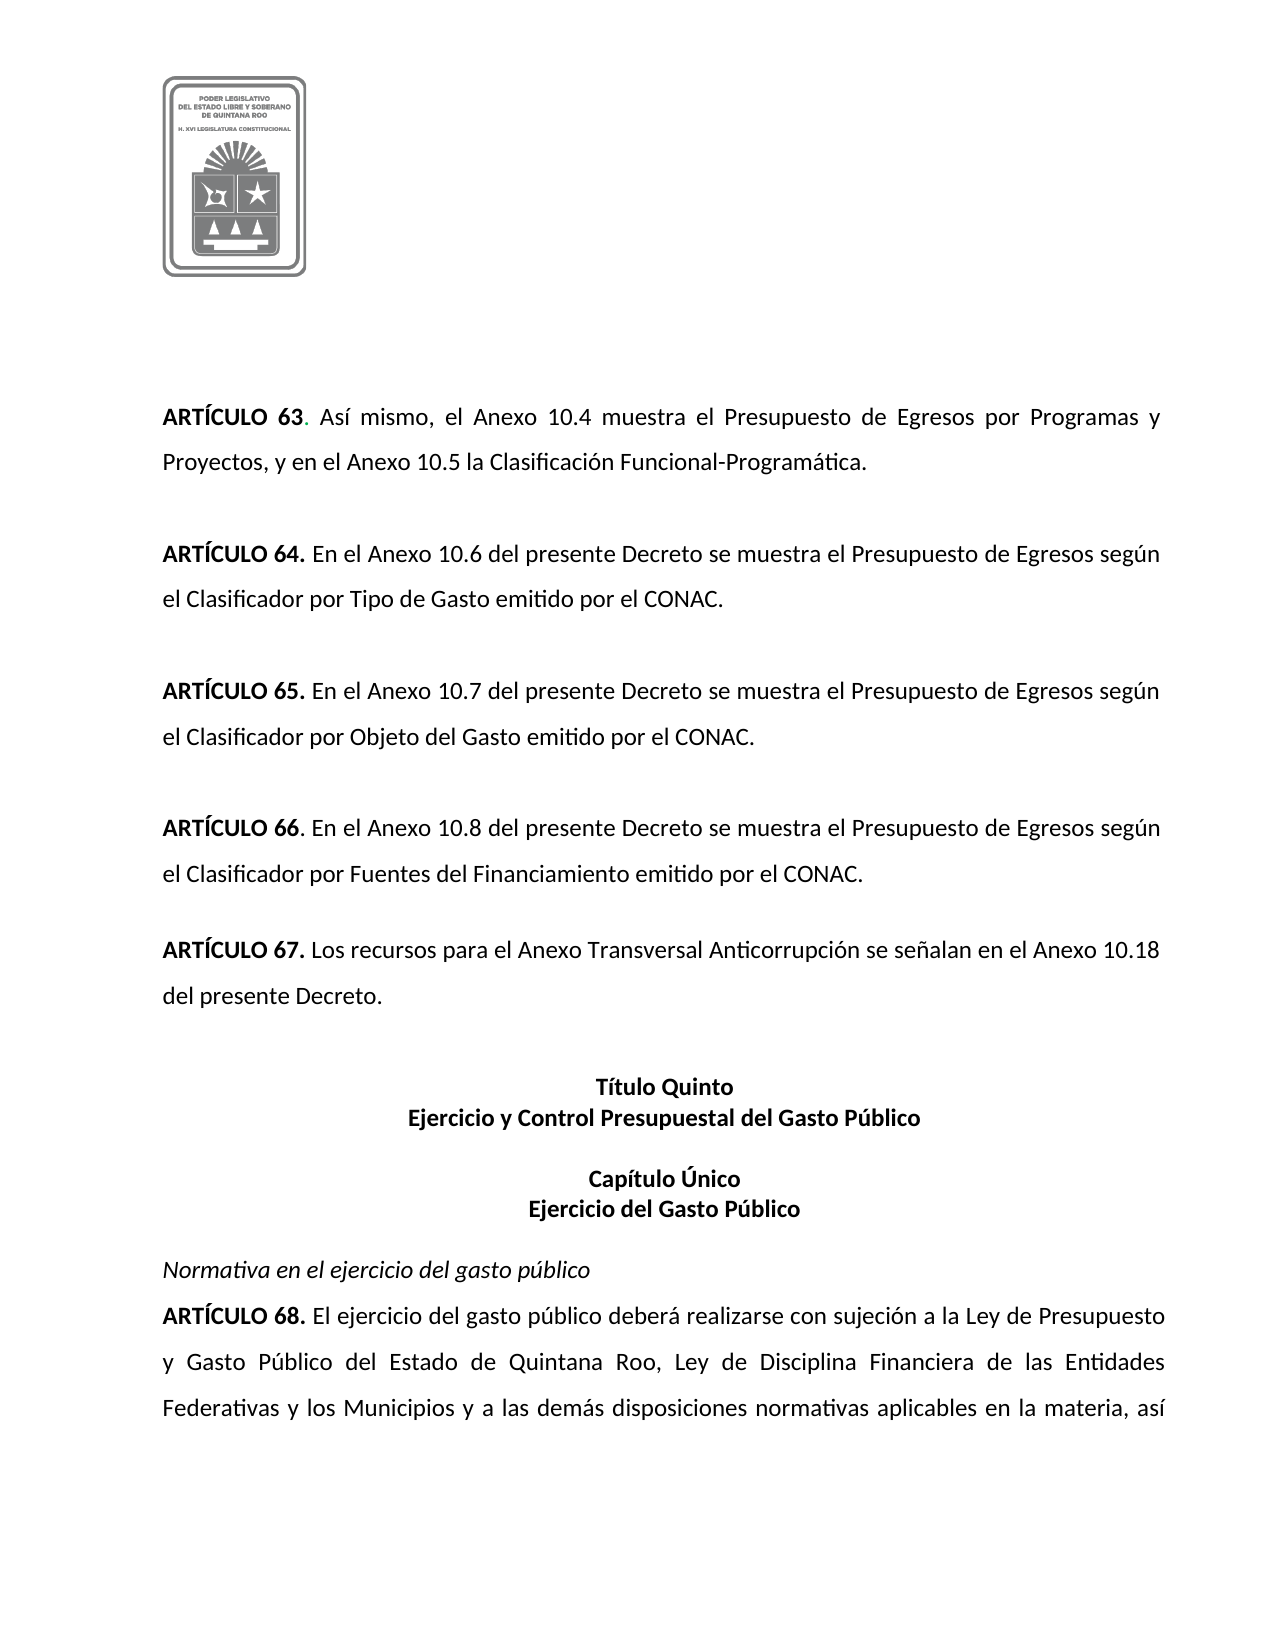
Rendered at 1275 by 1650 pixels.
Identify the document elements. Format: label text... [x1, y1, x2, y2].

text ARTÍCULO 63. Así mismo, el Anexo 10.4 muestra el Presupuesto de Egresos por Programas y Proyectos, y en el Anexo 10.5 la Clasificación Funcional-Programática. [162, 401, 1162, 477]
text Capítulo Único [162, 1163, 1167, 1193]
text ARTÍCULO 66. En el Anexo 10.8 del presente Decreto se muestra el Presupuesto de Egresos según el Clasificador por Fuentes del Financiamiento emitido por el CONAC. [162, 812, 1162, 888]
text Ejercicio del Gasto Público [162, 1193, 1167, 1224]
text Ejercicio y Control Presupuestal del Gasto Público [162, 1102, 1167, 1132]
text ARTÍCULO 64. En el Anexo 10.6 del presente Decreto se muestra el Presupuesto de Egresos según el Clasificador por Tipo de Gasto emitido por el CONAC. [162, 538, 1162, 614]
text Título Quinto [162, 1071, 1167, 1102]
text Normativa en el ejercicio del gasto público [162, 1254, 1167, 1285]
picture [162, 76, 307, 277]
text ARTÍCULO 67. Los recursos para el Anexo Transversal Anticorrupción se señalan en el Anexo 10.18 del presente Decreto. [162, 934, 1162, 1010]
text ARTÍCULO 65. En el Anexo 10.7 del presente Decreto se muestra el Presupuesto de Egresos según el Clasificador por Objeto del Gasto emitido por el CONAC. [162, 675, 1162, 751]
